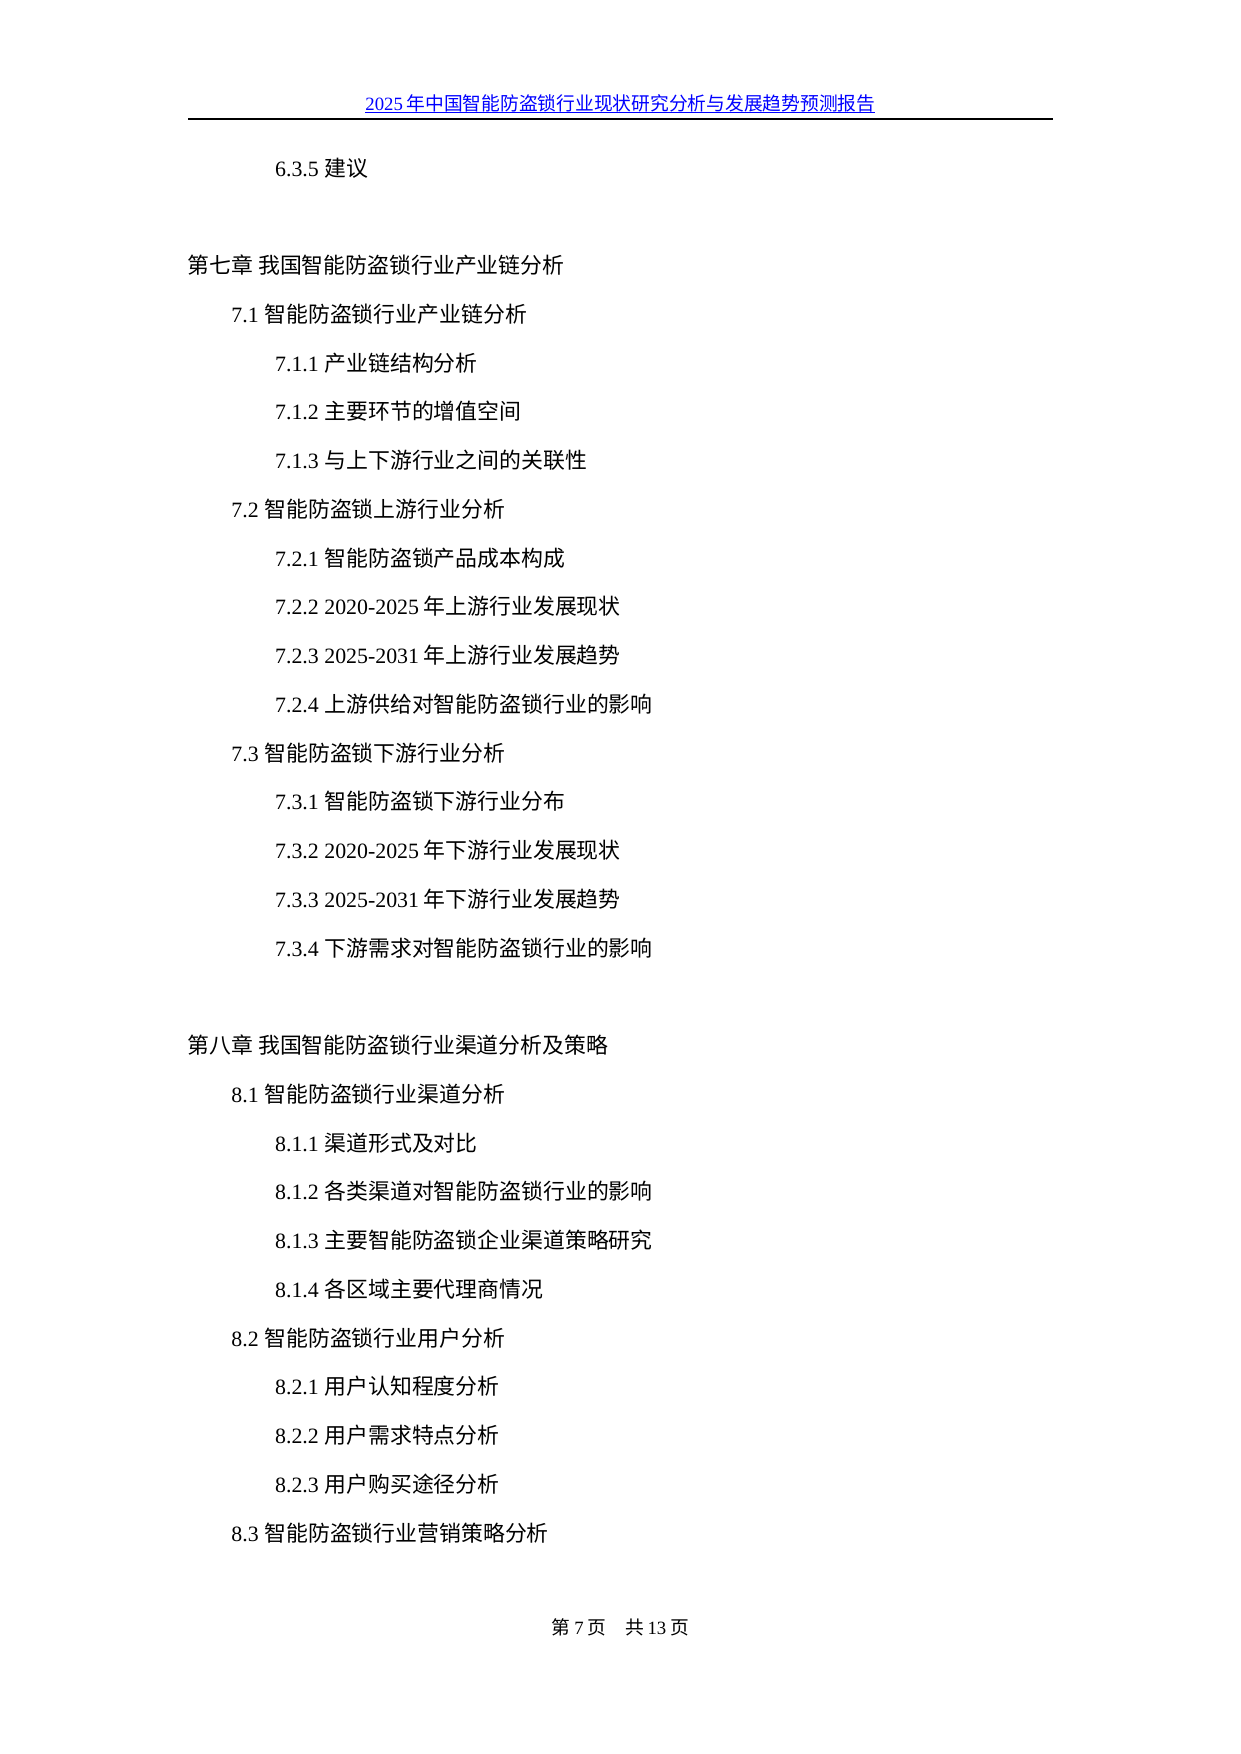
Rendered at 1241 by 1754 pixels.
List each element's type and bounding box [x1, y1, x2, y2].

text [187, 150, 1053, 1548]
